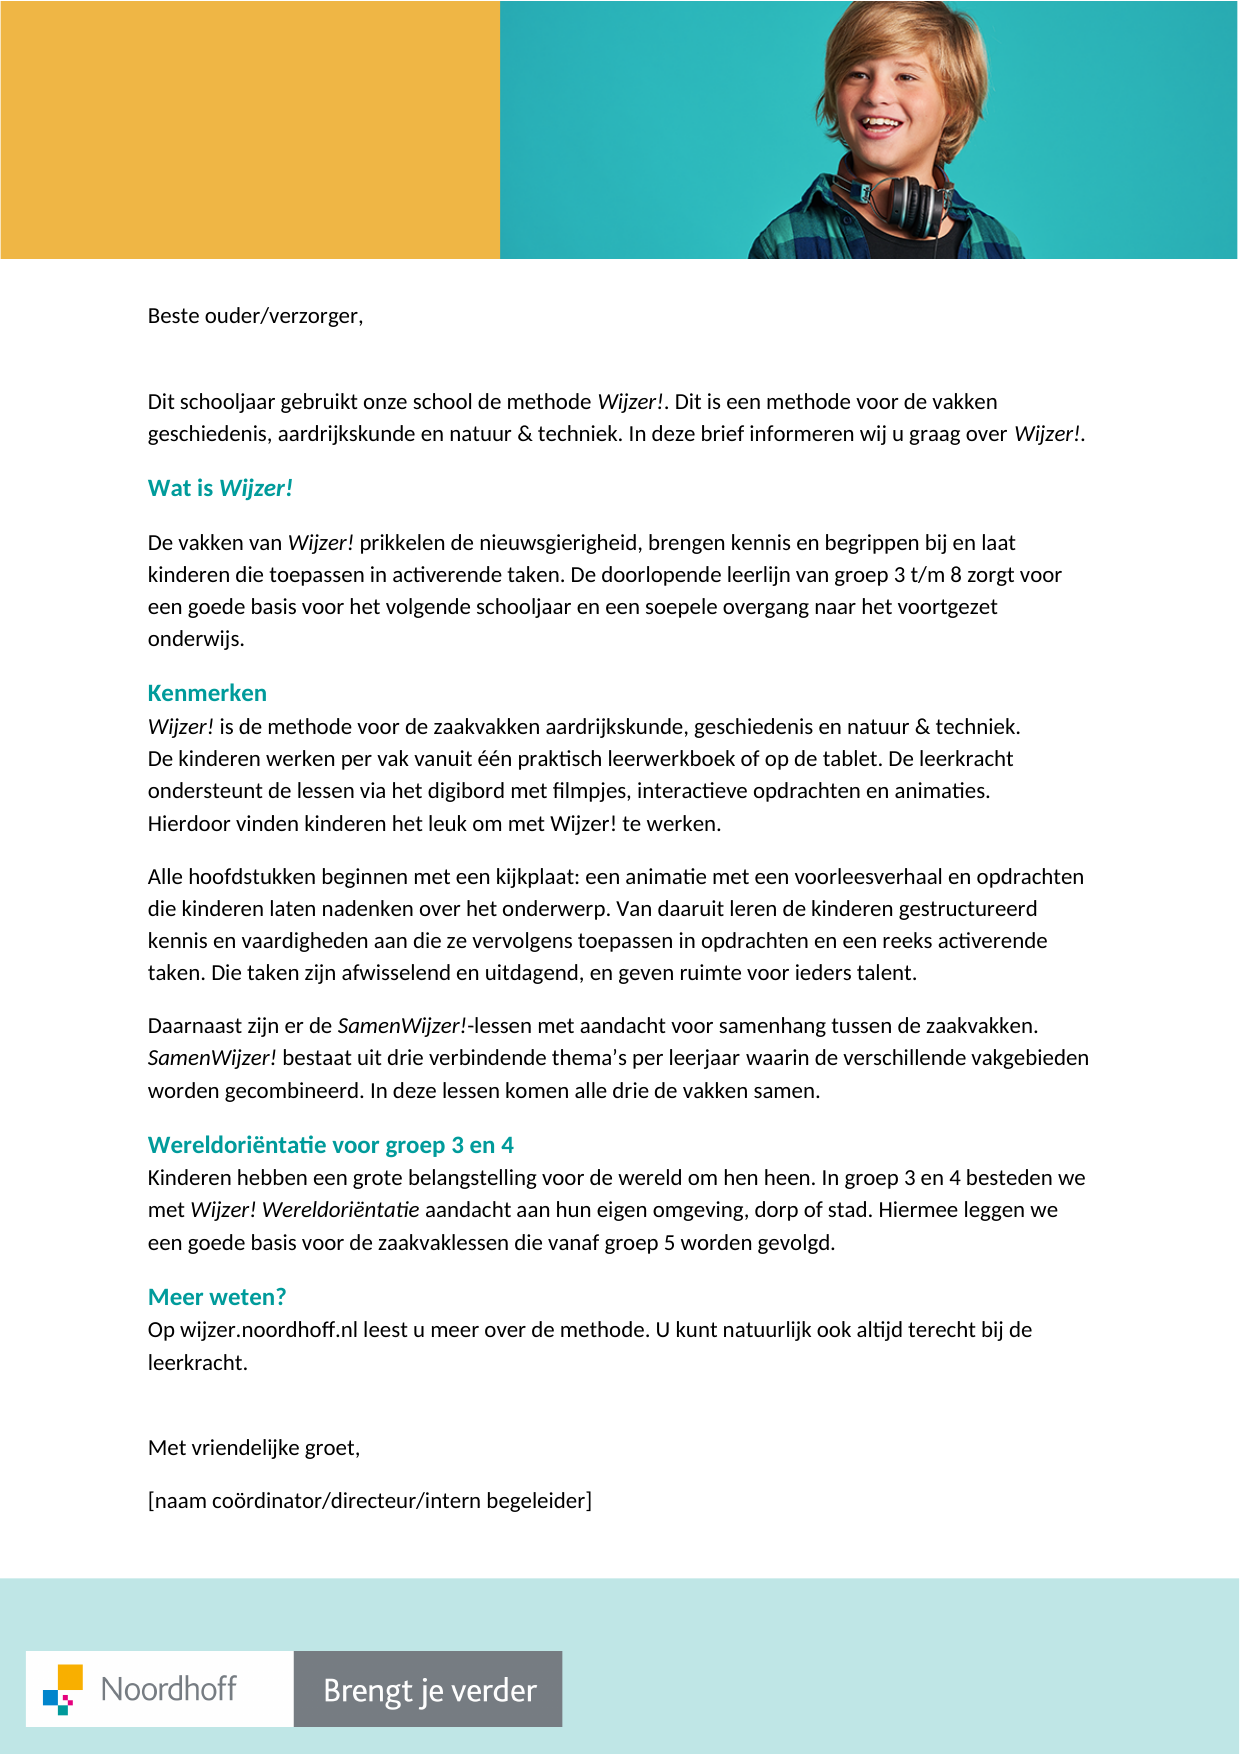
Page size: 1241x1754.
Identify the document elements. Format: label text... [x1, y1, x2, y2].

text Meer weten? Op wijzer.noordhoff.nl leest u meer over de methode. U kunt natuurlijk ook altijd terecht bij de leerkracht. [148, 1281, 1093, 1408]
text Alle hoofdstukken beginnen met een kijkplaat: een animatie met een voorleesverhaal en opdrachten die kinderen laten nadenken over het onderwerp. Van daaruit leren de kinderen gestructureerd kennis en vaardigheden aan die ze vervolgens toepassen in opdrachten en een reeks activerende taken. Die taken zijn afwisselend en uitdagend, en geven ruimte voor ieders talent. [148, 862, 1093, 986]
picture [0, 1, 1236, 258]
text [naam coördinator/directeur/intern begeleider] [148, 1486, 1093, 1514]
text Kenmerken Wijzer! is de methode voor de zaakvakken aardrijkskunde, geschiedenis en natuur & techniek. De kinderen werken per vak vanuit één praktisch leerwerkboek of op de tablet. De leerkracht ondersteunt de lessen via het digibord met filmpjes, interactieve opdrachten en animaties. Hierdoor vinden kinderen het leuk om met Wijzer! te werken. [148, 677, 1093, 837]
text De vakken van Wijzer! prikkelen de nieuwsgierigheid, brengen kennis en begrippen bij en laat kinderen die toepassen in activerende taken. De doorlopende leerlijn van groep 3 t/m 8 zorgt voor een goede basis voor het volgende schooljaar en een soepele overgang naar het voortgezet onderwijs. [148, 528, 1093, 652]
text Wereldoriëntatie voor groep 3 en 4 Kinderen hebben een grote belangstelling voor de wereld om hen heen. In groep 3 en 4 besteden we met Wijzer! Wereldoriëntatie aandacht aan hun eigen omgeving, dorp of stad. Hiermee leggen we een goede basis voor de zaakvaklessen die vanaf groep 5 worden gevolgd. [148, 1129, 1093, 1256]
text Wat is Wijzer! [148, 472, 1093, 503]
text Met vriendelijke groet, [148, 1433, 1093, 1461]
text Dit schooljaar gebruikt onze school de methode Wijzer!. Dit is een methode voor de vakken geschiedenis, aardrijkskunde en natuur & techniek. In deze brief informeren wij u graag over Wijzer!. [148, 387, 1093, 447]
text Beste ouder/verzorger, [148, 258, 1093, 362]
text Daarnaast zijn er de SamenWijzer!-lessen met aandacht voor samenhang tussen de zaakvakken. SamenWijzer! bestaat uit drie verbindende thema’s per leerjaar waarin de verschillende vakgebieden worden gecombineerd. In deze lessen komen alle drie de vakken samen. [148, 1011, 1093, 1104]
picture [24, 1651, 562, 1726]
